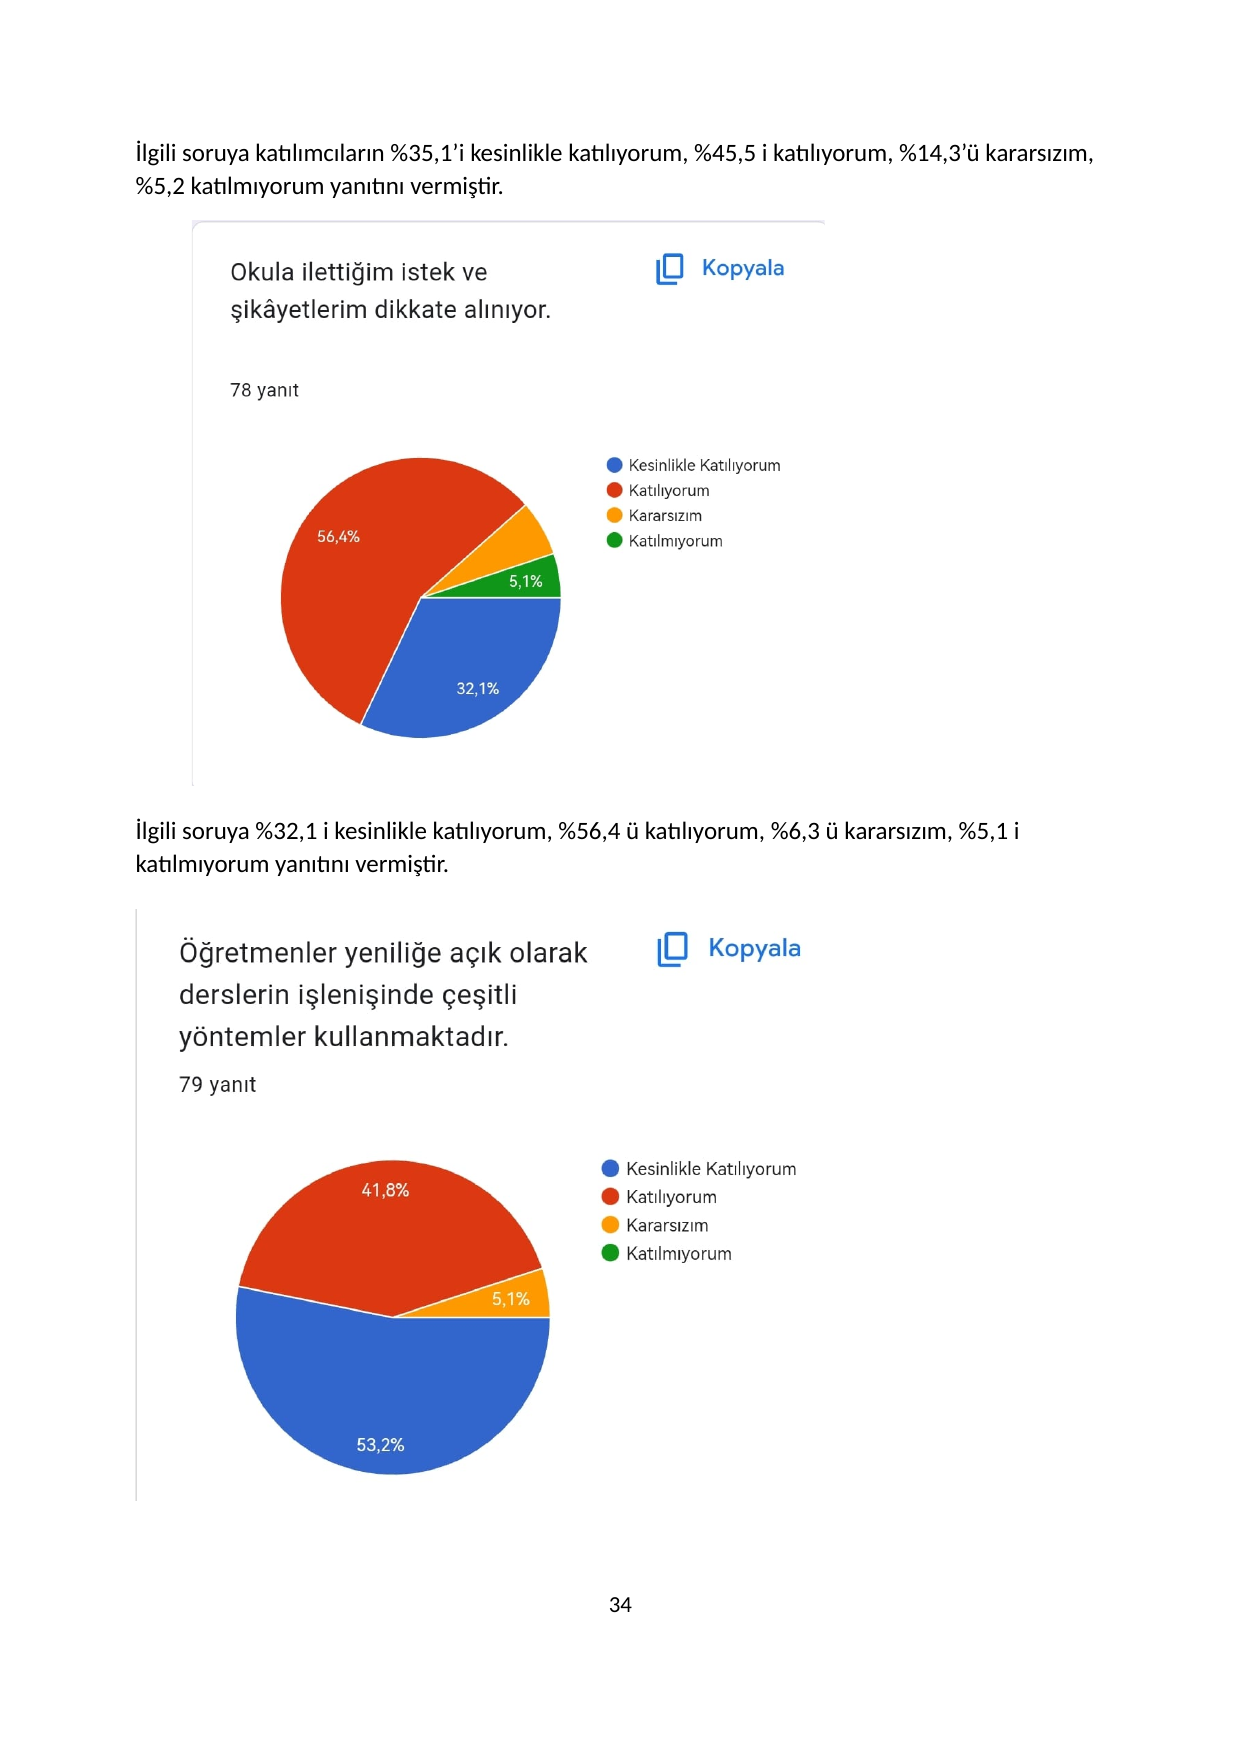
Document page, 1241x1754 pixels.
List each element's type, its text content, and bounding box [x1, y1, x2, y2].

text İlgili soruya %32,1 i kesinlikle katılıyorum, %56,4 ü katılıyorum, %6,3 ü kararsızım, %5,1 i katılmıyorum yanıtını vermiştir. [135, 815, 1105, 878]
picture [191, 220, 825, 786]
picture [135, 909, 850, 1501]
text İlgili soruya katılımcıların %35,1’i kesinlikle katılıyorum, %45,5 i katılıyorum, %14,3’ü kararsızım, %5,2 katılmıyorum yanıtını vermiştir. [135, 137, 1105, 201]
